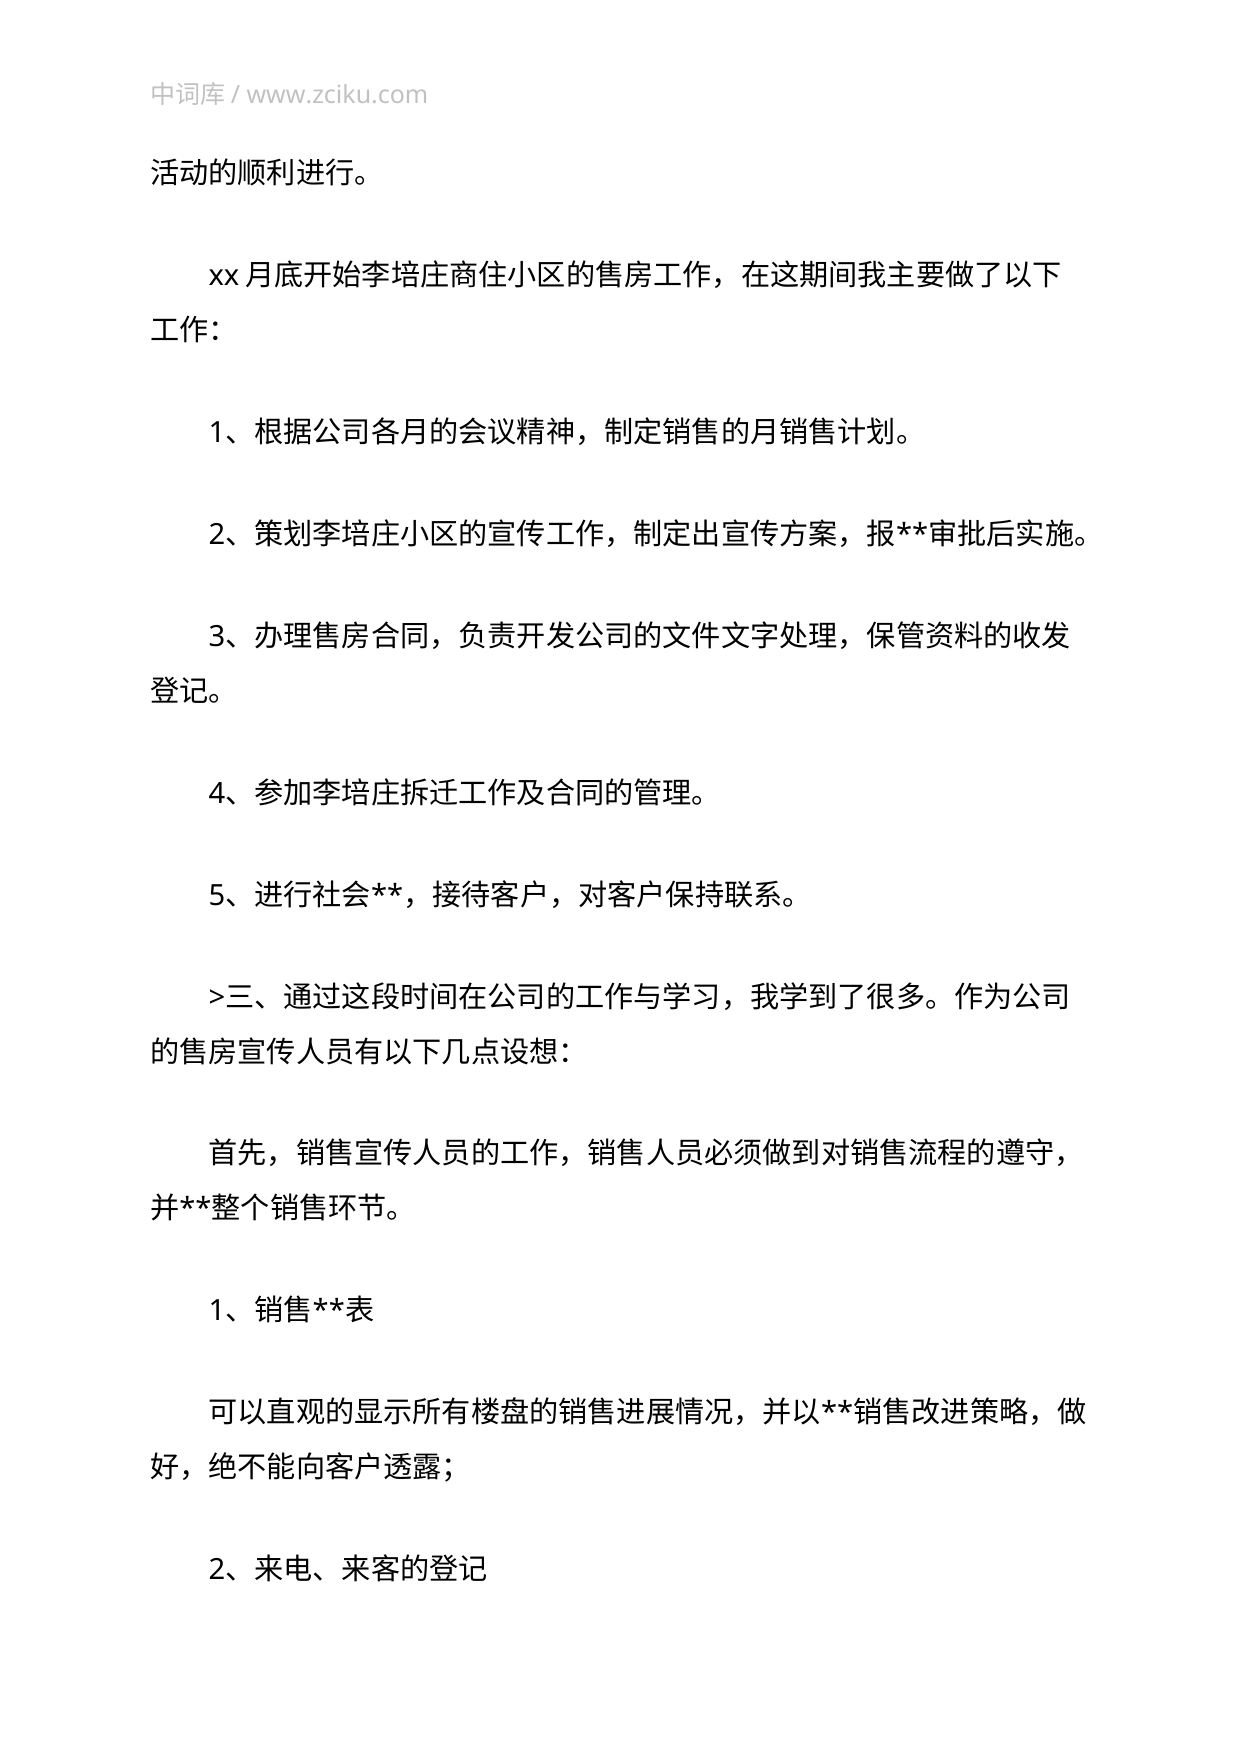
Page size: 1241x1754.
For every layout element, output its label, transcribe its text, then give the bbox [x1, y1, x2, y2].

text 2、策划李培庄小区的宣传工作，制定出宣传方案，报**审批后实施。 [150, 511, 1090, 553]
text 首先，销售宣传人员的工作，销售人员必须做到对销售流程的遵守，并**整个销售环节。 [150, 1130, 1090, 1227]
text 5、进行社会**，接待客户，对客户保持联系。 [150, 871, 1090, 914]
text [150, 150, 1090, 192]
text 1、销售**表 [150, 1287, 1090, 1329]
text 可以直观的显示所有楼盘的销售进展情况，并以**销售改进策略，做好，绝不能向客户透露； [150, 1389, 1090, 1486]
text xx月底开始李培庄商住小区的售房工作，在这期间我主要做了以下工作： [150, 252, 1090, 349]
text 4、参加李培庄拆迁工作及合同的管理。 [150, 769, 1090, 812]
text 3、办理售房合同，负责开发公司的文件文字处理，保管资料的收发登记。 [150, 612, 1090, 710]
text 1、根据公司各月的会议精神，制定销售的月销售计划。 [150, 408, 1090, 451]
text >三、通过这段时间在公司的工作与学习，我学到了很多。作为公司的售房宣传人员有以下几点设想： [150, 973, 1090, 1071]
text 2、来电、来客的登记 [150, 1546, 1090, 1588]
